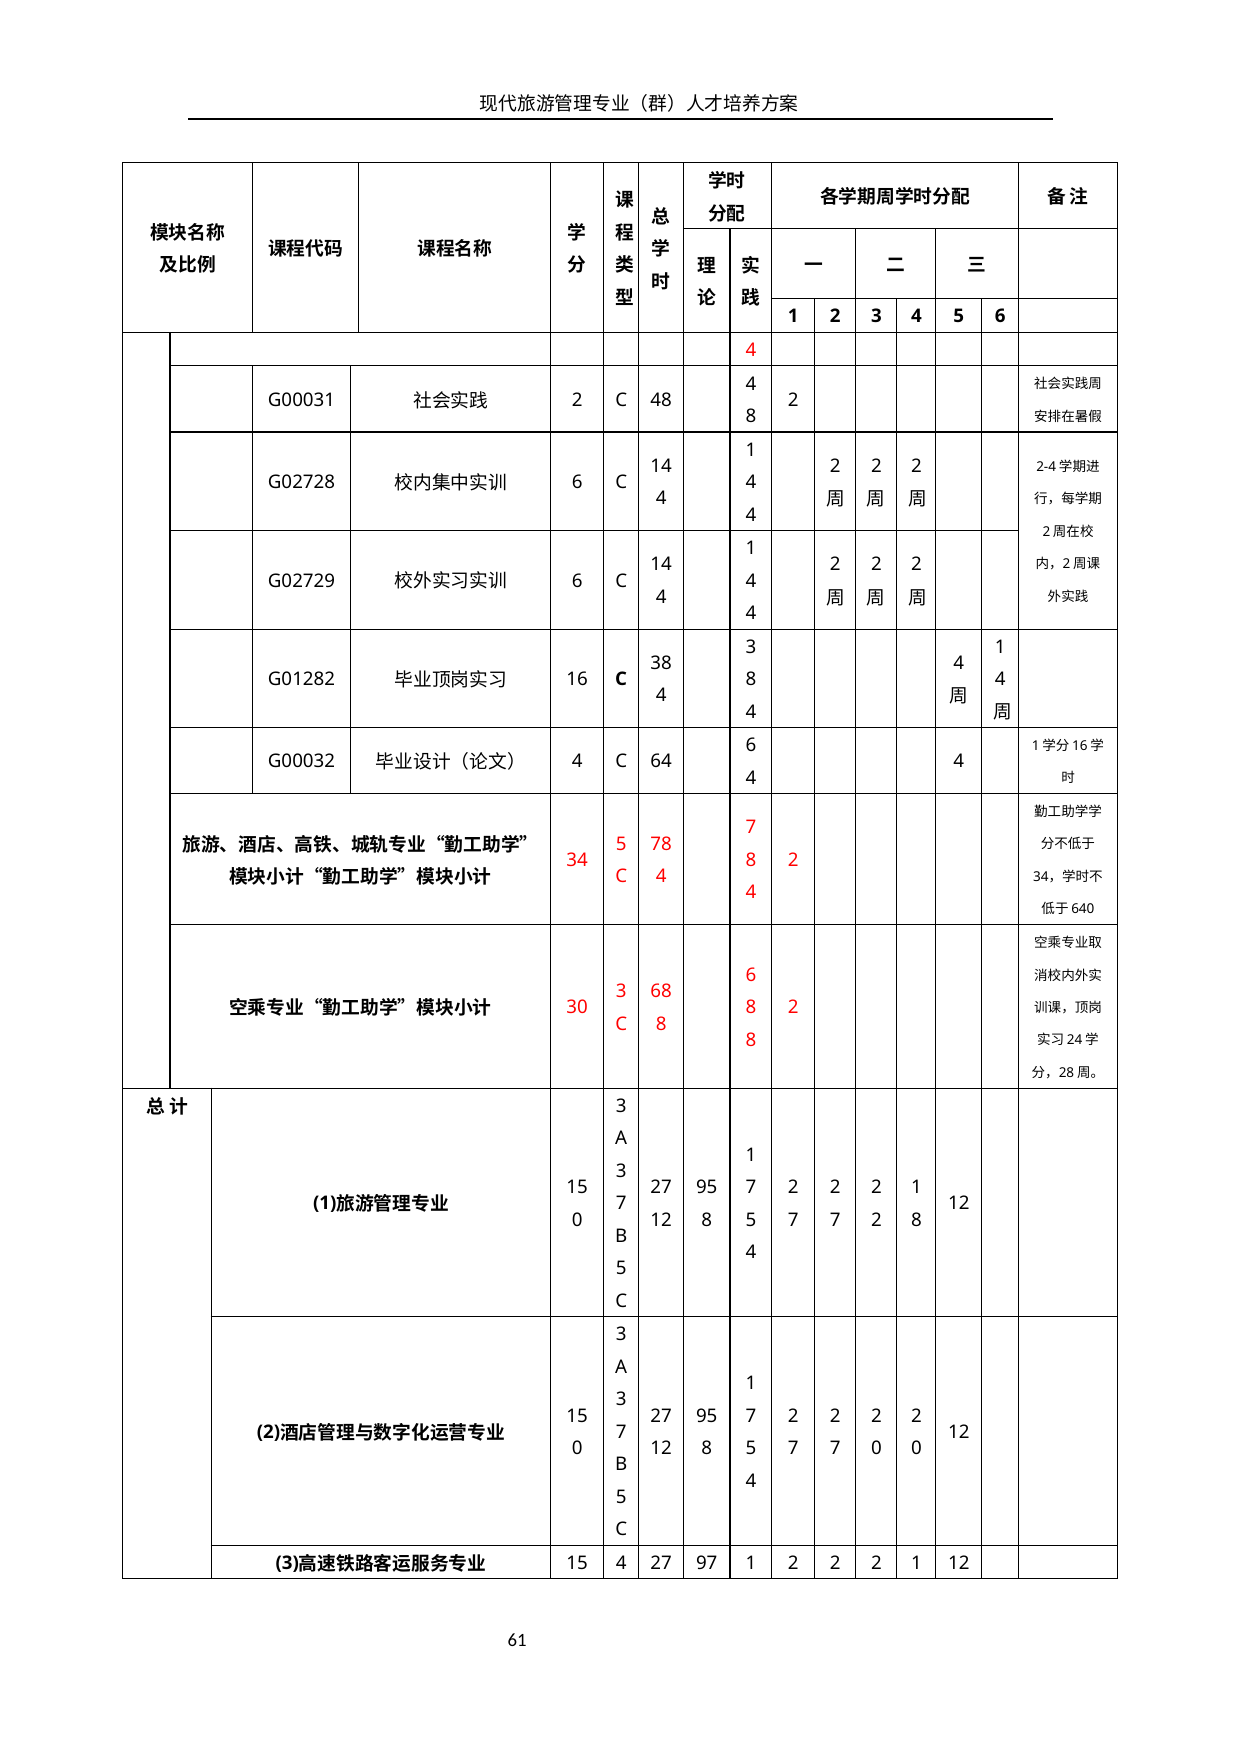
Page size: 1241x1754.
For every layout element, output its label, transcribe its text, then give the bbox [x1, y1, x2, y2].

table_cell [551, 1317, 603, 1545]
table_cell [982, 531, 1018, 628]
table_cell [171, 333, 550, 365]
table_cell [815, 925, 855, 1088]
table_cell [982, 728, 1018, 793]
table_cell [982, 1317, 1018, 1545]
table_header 学分 [551, 163, 603, 332]
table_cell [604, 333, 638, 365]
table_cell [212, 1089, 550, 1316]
table_cell 5 [936, 299, 981, 332]
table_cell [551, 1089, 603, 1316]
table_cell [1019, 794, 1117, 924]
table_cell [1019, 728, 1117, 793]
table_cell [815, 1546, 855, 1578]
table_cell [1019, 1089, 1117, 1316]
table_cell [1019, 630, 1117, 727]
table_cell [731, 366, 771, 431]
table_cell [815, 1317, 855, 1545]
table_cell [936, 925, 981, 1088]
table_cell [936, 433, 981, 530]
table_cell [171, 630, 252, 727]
table_cell 1 [772, 299, 814, 332]
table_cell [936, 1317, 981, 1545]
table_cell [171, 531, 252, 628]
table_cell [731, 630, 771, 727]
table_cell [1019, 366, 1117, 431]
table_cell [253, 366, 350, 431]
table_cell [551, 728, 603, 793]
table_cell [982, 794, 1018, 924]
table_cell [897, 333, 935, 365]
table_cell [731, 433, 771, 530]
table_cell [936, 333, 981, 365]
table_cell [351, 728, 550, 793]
table_header 各学期周学时分配 [772, 163, 1018, 228]
table_header 学时 分配 [684, 163, 771, 228]
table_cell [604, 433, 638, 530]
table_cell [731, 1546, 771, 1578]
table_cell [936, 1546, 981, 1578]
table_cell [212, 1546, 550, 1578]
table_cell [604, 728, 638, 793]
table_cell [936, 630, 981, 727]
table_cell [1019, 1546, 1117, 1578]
table_header 总学时 [639, 163, 683, 332]
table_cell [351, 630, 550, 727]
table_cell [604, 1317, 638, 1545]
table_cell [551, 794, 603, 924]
table_cell 实 践 [731, 229, 771, 332]
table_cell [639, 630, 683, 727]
table_cell 理论 [684, 229, 729, 332]
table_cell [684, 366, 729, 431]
table_header 模块名称 及比例 [123, 163, 252, 332]
table_cell 2 [815, 299, 855, 332]
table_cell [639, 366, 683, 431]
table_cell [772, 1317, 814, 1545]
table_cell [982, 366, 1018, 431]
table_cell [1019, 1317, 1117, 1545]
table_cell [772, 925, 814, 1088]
table_cell 一 [772, 229, 855, 298]
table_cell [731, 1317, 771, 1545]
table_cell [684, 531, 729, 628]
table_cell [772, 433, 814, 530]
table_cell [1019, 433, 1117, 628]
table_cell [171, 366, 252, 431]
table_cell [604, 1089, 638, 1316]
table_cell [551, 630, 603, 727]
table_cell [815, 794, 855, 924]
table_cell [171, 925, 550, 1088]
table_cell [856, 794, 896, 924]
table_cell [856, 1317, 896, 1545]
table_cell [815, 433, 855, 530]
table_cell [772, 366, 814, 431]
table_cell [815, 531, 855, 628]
table_cell 三 [936, 229, 1018, 298]
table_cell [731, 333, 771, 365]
table_cell 4 [897, 299, 935, 332]
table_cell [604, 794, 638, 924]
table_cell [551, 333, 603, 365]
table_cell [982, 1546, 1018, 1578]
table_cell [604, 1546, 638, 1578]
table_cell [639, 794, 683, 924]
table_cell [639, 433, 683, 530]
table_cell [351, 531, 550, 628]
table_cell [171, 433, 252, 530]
table_header 备 注 [1019, 163, 1117, 228]
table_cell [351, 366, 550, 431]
table_header 课程名称 [359, 163, 550, 332]
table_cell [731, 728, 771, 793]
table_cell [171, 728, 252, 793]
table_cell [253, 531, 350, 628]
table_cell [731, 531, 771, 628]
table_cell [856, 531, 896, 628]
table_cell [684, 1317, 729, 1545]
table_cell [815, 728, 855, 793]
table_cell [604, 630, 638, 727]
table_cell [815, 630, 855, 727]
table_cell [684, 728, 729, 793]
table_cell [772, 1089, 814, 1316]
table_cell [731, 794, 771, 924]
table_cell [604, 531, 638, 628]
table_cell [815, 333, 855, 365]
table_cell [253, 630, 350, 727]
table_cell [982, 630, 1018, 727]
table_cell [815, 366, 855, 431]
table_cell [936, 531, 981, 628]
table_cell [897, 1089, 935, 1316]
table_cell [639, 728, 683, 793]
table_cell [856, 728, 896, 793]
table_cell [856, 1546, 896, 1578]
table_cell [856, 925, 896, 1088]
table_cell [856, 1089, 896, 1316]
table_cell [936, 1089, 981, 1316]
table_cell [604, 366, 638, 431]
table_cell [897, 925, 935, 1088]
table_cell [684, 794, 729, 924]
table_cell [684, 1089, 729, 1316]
table_cell [1019, 299, 1117, 332]
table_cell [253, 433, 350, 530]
table_header 课程类型 [604, 163, 638, 332]
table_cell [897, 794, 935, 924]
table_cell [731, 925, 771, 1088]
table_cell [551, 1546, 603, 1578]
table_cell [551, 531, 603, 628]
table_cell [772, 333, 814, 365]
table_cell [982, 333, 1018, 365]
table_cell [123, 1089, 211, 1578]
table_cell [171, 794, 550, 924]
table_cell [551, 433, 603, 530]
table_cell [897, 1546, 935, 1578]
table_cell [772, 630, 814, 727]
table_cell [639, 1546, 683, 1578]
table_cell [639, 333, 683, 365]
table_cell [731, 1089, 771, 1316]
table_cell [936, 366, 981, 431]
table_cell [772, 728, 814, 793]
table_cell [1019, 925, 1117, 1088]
table_cell 二 [856, 229, 935, 298]
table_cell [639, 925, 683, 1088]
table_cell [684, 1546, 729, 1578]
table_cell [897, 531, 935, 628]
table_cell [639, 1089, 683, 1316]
table_cell 3 [856, 299, 896, 332]
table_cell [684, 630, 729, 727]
table_cell [1019, 229, 1117, 298]
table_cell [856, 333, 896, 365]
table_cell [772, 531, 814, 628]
table_cell 6 [982, 299, 1018, 332]
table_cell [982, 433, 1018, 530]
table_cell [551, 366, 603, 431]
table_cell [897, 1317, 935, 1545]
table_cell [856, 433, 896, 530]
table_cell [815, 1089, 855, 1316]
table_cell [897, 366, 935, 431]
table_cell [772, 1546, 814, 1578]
table_header 课程代码 [253, 163, 358, 332]
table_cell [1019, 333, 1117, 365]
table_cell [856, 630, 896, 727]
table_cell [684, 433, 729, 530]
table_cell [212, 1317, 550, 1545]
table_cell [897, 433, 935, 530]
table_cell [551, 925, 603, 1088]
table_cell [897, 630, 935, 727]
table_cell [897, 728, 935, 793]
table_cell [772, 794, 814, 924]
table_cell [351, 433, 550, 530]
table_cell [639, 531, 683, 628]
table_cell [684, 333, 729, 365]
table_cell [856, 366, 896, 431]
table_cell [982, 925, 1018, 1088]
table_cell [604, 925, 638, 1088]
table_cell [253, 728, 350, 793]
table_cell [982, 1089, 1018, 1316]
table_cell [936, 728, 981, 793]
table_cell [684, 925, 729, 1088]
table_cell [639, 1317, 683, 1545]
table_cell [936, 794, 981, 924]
